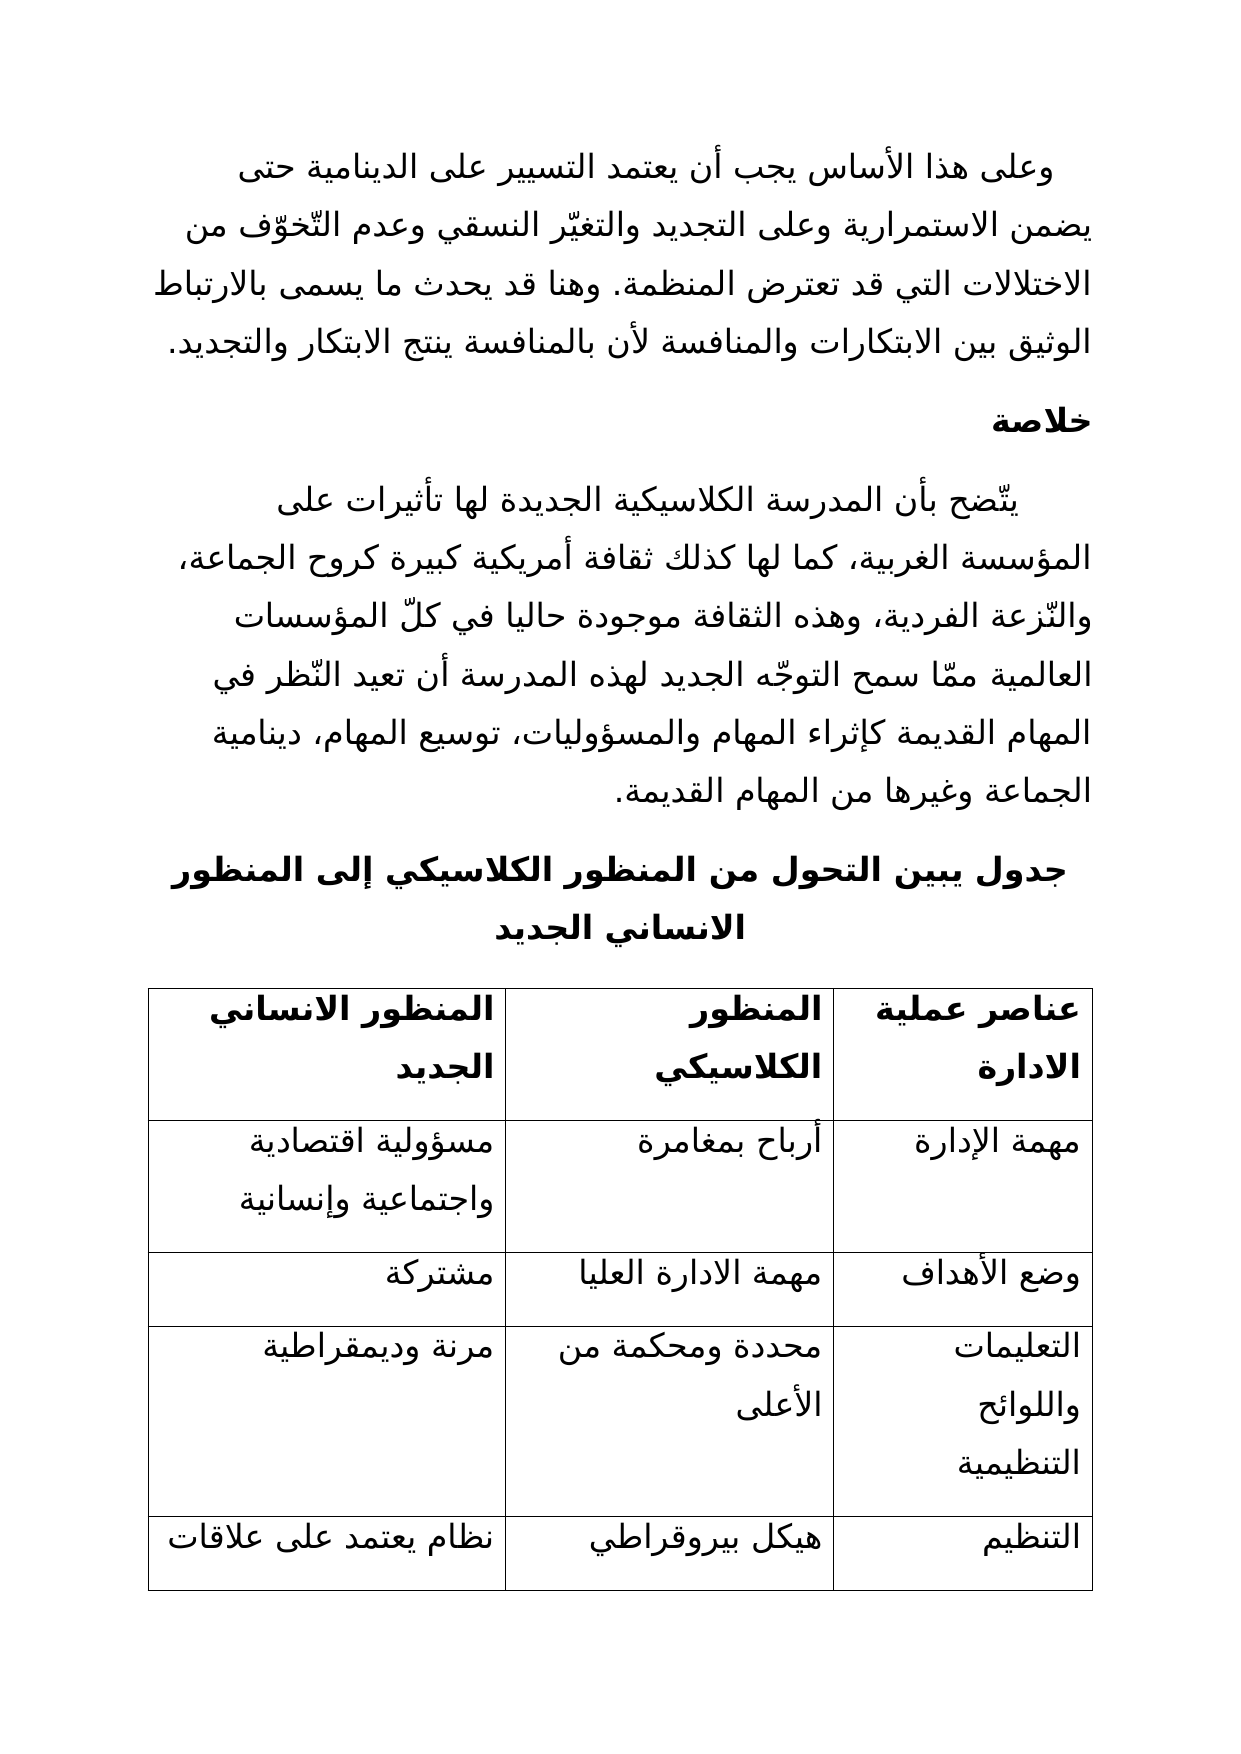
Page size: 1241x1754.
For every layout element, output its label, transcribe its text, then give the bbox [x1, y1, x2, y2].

text يتّضح بأن المدرسة الكلاسيكية الجديدة لها تأثيرات على المؤسسة الغربية، كما لها كذلك ثقافة أمريكية كبيرة كروح الجماعة، والنّزعة الفردية، وهذه الثقافة موجودة حاليا في كلّ المؤسسات العالمية ممّا سمح التوجّه الجديد لهذه المدرسة أن تعيد النّظر في المهام القديمة كإثراء المهام والمسؤوليات، توسيع المهام، دينامية الجماعة وغيرها من المهام القديمة. [148, 480, 1093, 810]
table_cell التعليمات واللوائح التنظيمية [834, 1327, 1092, 1516]
table_cell أرباح بمغامرة [506, 1121, 833, 1252]
table_header المنظور الكلاسيكي [506, 989, 833, 1120]
table_cell مشتركة [149, 1253, 505, 1326]
table_cell مهمة الإدارة [834, 1121, 1092, 1252]
text وعلى هذا الأساس يجب أن يعتمد التسيير على الدينامية حتى يضمن الاستمرارية وعلى التجديد والتغيّر النسقي وعدم التّخوّف من الاختلالات التي قد تعترض المنظمة. وهنا قد يحدث ما يسمى بالارتباط الوثيق بين الابتكارات والمنافسة لأن بالمنافسة ينتج الابتكار والتجديد. [148, 148, 1093, 361]
table_cell التنظيم [834, 1517, 1092, 1590]
table_cell مسؤولية اقتصادية واجتماعية وإنسانية [149, 1121, 505, 1252]
table_cell وضع الأهداف [834, 1253, 1092, 1326]
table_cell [506, 1517, 833, 1590]
table_cell مرنة وديمقراطية [149, 1327, 505, 1516]
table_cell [149, 1517, 505, 1590]
table_cell محددة ومحكمة من الأعلى [506, 1327, 833, 1516]
table_header المنظور الانساني الجديد [149, 989, 505, 1120]
text خلاصة [148, 401, 1093, 440]
text جدول يبين التحول من المنظور الكلاسيكي إلى المنظور الانساني الجديد [148, 851, 1093, 948]
table_cell مهمة الادارة العليا [506, 1253, 833, 1326]
table_header عناصر عملية الادارة [834, 989, 1092, 1120]
